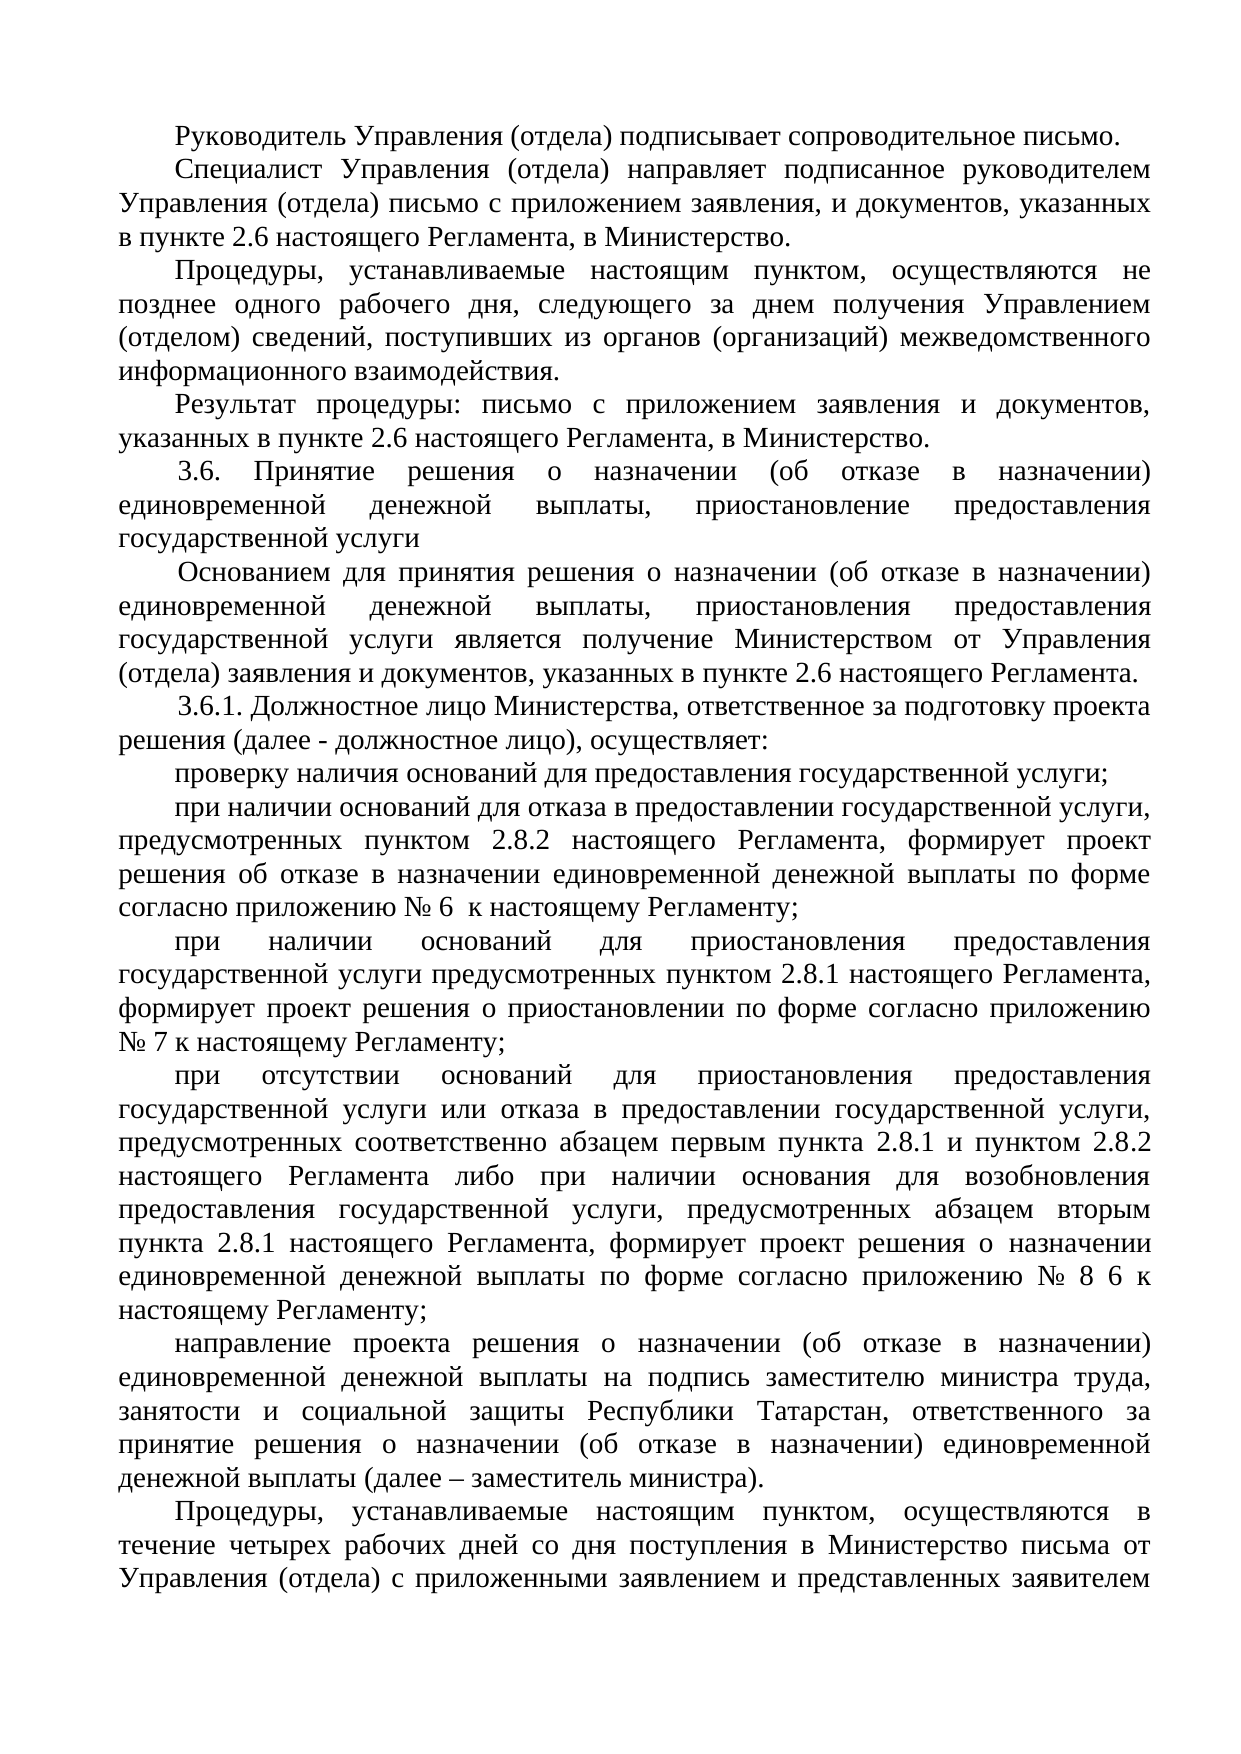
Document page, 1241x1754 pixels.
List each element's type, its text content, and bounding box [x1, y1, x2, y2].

text Результат процедуры: письмо с приложением заявления и документов, указанных в пункте 2.6 настоящего Регламента, в Министерство. [118, 386, 1152, 453]
text Руководитель Управления (отдела) подписывает сопроводительное письмо. [118, 118, 1152, 152]
text направление проекта решения о назначении (об отказе в назначении) единовременной денежной выплаты на подпись заместителю министра труда, занятости и социальной защиты Республики Татарстан, ответственного за принятие решения о назначении (об отказе в назначении) единовременной денежной выплаты (далее – заместитель министра). [118, 1326, 1152, 1493]
text Основанием для принятия решения о назначении (об отказе в назначении) единовременной денежной выплаты, приостановления предоставления государственной услуги является получение Министерством от Управления (отдела) заявления и документов, указанных в пункте 2.6 настоящего Регламента. [118, 554, 1152, 688]
text 3.6. Принятие решения о назначении (об отказе в назначении) единовременной денежной выплаты, приостановление предоставления государственной услуги [118, 453, 1152, 554]
text 3.6.1. Должностное лицо Министерства, ответственное за подготовку проекта решения (далее - должностное лицо), осуществляет: [118, 688, 1152, 755]
text Процедуры, устанавливаемые настоящим пунктом, осуществляются не позднее одного рабочего дня, следующего за днем получения Управлением (отделом) сведений, поступивших из органов (организаций) межведомственного информационного взаимодействия. [118, 252, 1152, 386]
text при наличии оснований для приостановления предоставления государственной услуги предусмотренных пунктом 2.8.1 настоящего Регламента, формирует проект решения о приостановлении по форме согласно приложению № 7 к настоящему Регламенту; [118, 923, 1152, 1057]
text при отсутствии оснований для приостановления предоставления государственной услуги или отказа в предоставлении государственной услуги, предусмотренных соответственно абзацем первым пункта 2.8.1 и пунктом 2.8.2 настоящего Регламента либо при наличии основания для возобновления предоставления государственной услуги, предусмотренных абзацем вторым пункта 2.8.1 настоящего Регламента, формирует проект решения о назначении единовременной денежной выплаты по форме согласно приложению № 8 6 к настоящему Регламенту; [118, 1057, 1152, 1326]
text Специалист Управления (отдела) направляет подписанное руководителем Управления (отдела) письмо с приложением заявления, и документов, указанных в пункте 2.6 настоящего Регламента, в Министерство. [118, 152, 1152, 252]
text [118, 1493, 1152, 1594]
text при наличии оснований для отказа в предоставлении государственной услуги, предусмотренных пунктом 2.8.2 настоящего Регламента, формирует проект решения об отказе в назначении единовременной денежной выплаты по форме согласно приложению № 6 к настоящему Регламенту; [118, 789, 1152, 923]
text проверку наличия оснований для предоставления государственной услуги; [118, 755, 1152, 789]
